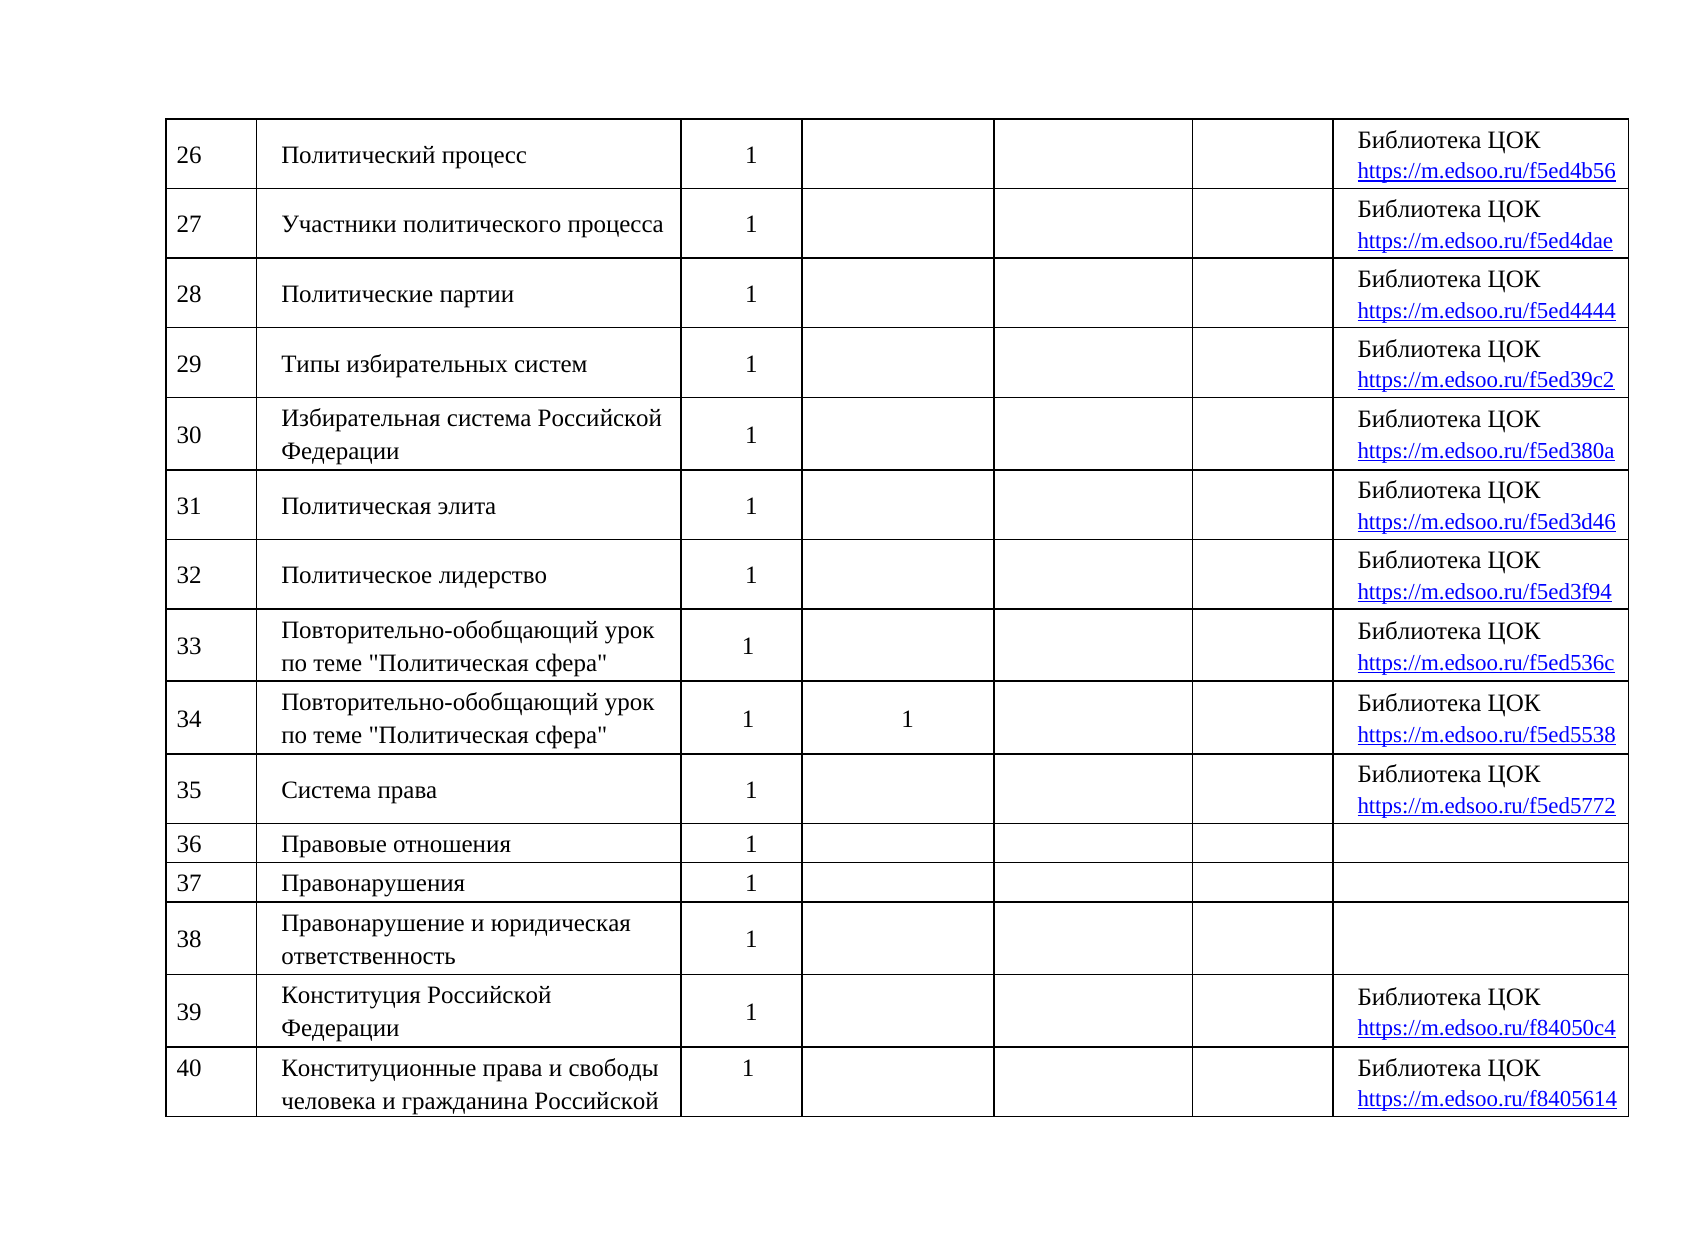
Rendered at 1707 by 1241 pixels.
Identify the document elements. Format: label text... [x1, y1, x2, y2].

table_cell [803, 398, 993, 469]
table_cell [1193, 540, 1332, 608]
table_cell 33 [167, 610, 256, 680]
table_cell [803, 120, 993, 188]
table_cell [803, 610, 993, 680]
table_cell [803, 824, 993, 862]
table_cell [1334, 863, 1628, 901]
table_cell [803, 903, 993, 973]
table_cell 1 [682, 610, 801, 680]
table_cell [803, 975, 993, 1046]
table_cell Библиотека ЦОК https://m.edsoo.ru/f5ed3d46 [1334, 471, 1628, 538]
table_cell Библиотека ЦОК https://m.edsoo.ru/f5ed4b56 [1334, 120, 1628, 188]
table_cell [995, 824, 1192, 862]
table_cell [803, 189, 993, 257]
table_cell 1 [682, 682, 801, 753]
table_cell 1 [803, 682, 993, 753]
table_cell [803, 1048, 993, 1116]
table_cell [803, 540, 993, 608]
table_cell [995, 903, 1192, 973]
table_cell [1193, 903, 1332, 973]
table_cell 36 [167, 824, 256, 862]
table_cell [1193, 328, 1332, 396]
table_cell 27 [167, 189, 256, 257]
table_cell Правонарушения [257, 863, 680, 901]
table_cell Библиотека ЦОК https://m.edsoo.ru/f84050c4 [1334, 975, 1628, 1046]
table_cell 1 [682, 328, 801, 396]
table_cell [1334, 903, 1628, 973]
table_cell 1 [682, 755, 801, 822]
table_cell [995, 398, 1192, 469]
table_cell [995, 189, 1192, 257]
table_cell [995, 471, 1192, 538]
table_cell [995, 120, 1192, 188]
table_cell [995, 328, 1192, 396]
table_cell [995, 975, 1192, 1046]
table_cell 1 [682, 189, 801, 257]
table_cell [1193, 755, 1332, 822]
table_cell [1193, 398, 1332, 469]
table_cell Библиотека ЦОК https://m.edsoo.ru/f5ed536c [1334, 610, 1628, 680]
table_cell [1334, 1048, 1628, 1116]
table_cell [1193, 975, 1332, 1046]
table_cell 40 [167, 1048, 256, 1116]
table_cell Библиотека ЦОК https://m.edsoo.ru/f5ed39c2 [1334, 328, 1628, 396]
table_cell [1193, 1048, 1332, 1116]
table_cell 30 [167, 398, 256, 469]
table_cell [995, 1048, 1192, 1116]
table_cell [995, 610, 1192, 680]
table_cell Повторительно-обобщающий урок по теме "Политическая сфера" [257, 610, 680, 680]
table_cell [803, 471, 993, 538]
table_cell [803, 755, 993, 822]
table_cell Политические партии [257, 259, 680, 327]
table_cell Политическое лидерство [257, 540, 680, 608]
table_cell [1334, 824, 1628, 862]
table_cell Правовые отношения [257, 824, 680, 862]
table_cell [1193, 863, 1332, 901]
table_cell [1193, 189, 1332, 257]
table_cell [1193, 120, 1332, 188]
table_cell 1 [682, 863, 801, 901]
table_cell 34 [167, 682, 256, 753]
table_cell [803, 328, 993, 396]
table_cell 29 [167, 328, 256, 396]
table_cell Библиотека ЦОК https://m.edsoo.ru/f5ed3f94 [1334, 540, 1628, 608]
table_cell [803, 863, 993, 901]
table_cell 1 [682, 975, 801, 1046]
table_cell Библиотека ЦОК https://m.edsoo.ru/f5ed5772 [1334, 755, 1628, 822]
table_cell [1193, 682, 1332, 753]
table_cell Библиотека ЦОК https://m.edsoo.ru/f5ed4dae [1334, 189, 1628, 257]
table_cell [995, 259, 1192, 327]
table_cell 28 [167, 259, 256, 327]
table_cell Конституция Российской Федерации [257, 975, 680, 1046]
table_cell [995, 540, 1192, 608]
table_cell [1193, 471, 1332, 538]
table_cell 1 [682, 259, 801, 327]
table_cell [995, 682, 1192, 753]
table_cell [995, 863, 1192, 901]
table_cell 39 [167, 975, 256, 1046]
table_cell Участники политического процесса [257, 189, 680, 257]
table_cell [1193, 824, 1332, 862]
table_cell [257, 1048, 680, 1116]
table_cell [1193, 259, 1332, 327]
table_cell 38 [167, 903, 256, 973]
table_cell Библиотека ЦОК https://m.edsoo.ru/f5ed5538 [1334, 682, 1628, 753]
table_cell 1 [682, 824, 801, 862]
table_cell [803, 259, 993, 327]
table_cell Избирательная система Российской Федерации [257, 398, 680, 469]
table_cell [1193, 610, 1332, 680]
table_cell 1 [682, 903, 801, 973]
table_cell Библиотека ЦОК https://m.edsoo.ru/f5ed380a [1334, 398, 1628, 469]
table_cell Повторительно-обобщающий урок по теме "Политическая сфера" [257, 682, 680, 753]
table_cell 1 [682, 540, 801, 608]
table_cell Система права [257, 755, 680, 822]
table_cell 35 [167, 755, 256, 822]
table_cell [995, 755, 1192, 822]
table_cell Типы избирательных систем [257, 328, 680, 396]
table_cell 1 [682, 120, 801, 188]
table_cell Правонарушение и юридическая ответственность [257, 903, 680, 973]
table_cell 37 [167, 863, 256, 901]
table_cell Библиотека ЦОК https://m.edsoo.ru/f5ed4444 [1334, 259, 1628, 327]
table_cell 32 [167, 540, 256, 608]
table_cell 26 [167, 120, 256, 188]
table_cell Политический процесс [257, 120, 680, 188]
table_cell 1 [682, 398, 801, 469]
table_cell Политическая элита [257, 471, 680, 538]
table_cell 1 [682, 471, 801, 538]
table_cell 31 [167, 471, 256, 538]
table_cell 1 [682, 1048, 801, 1116]
